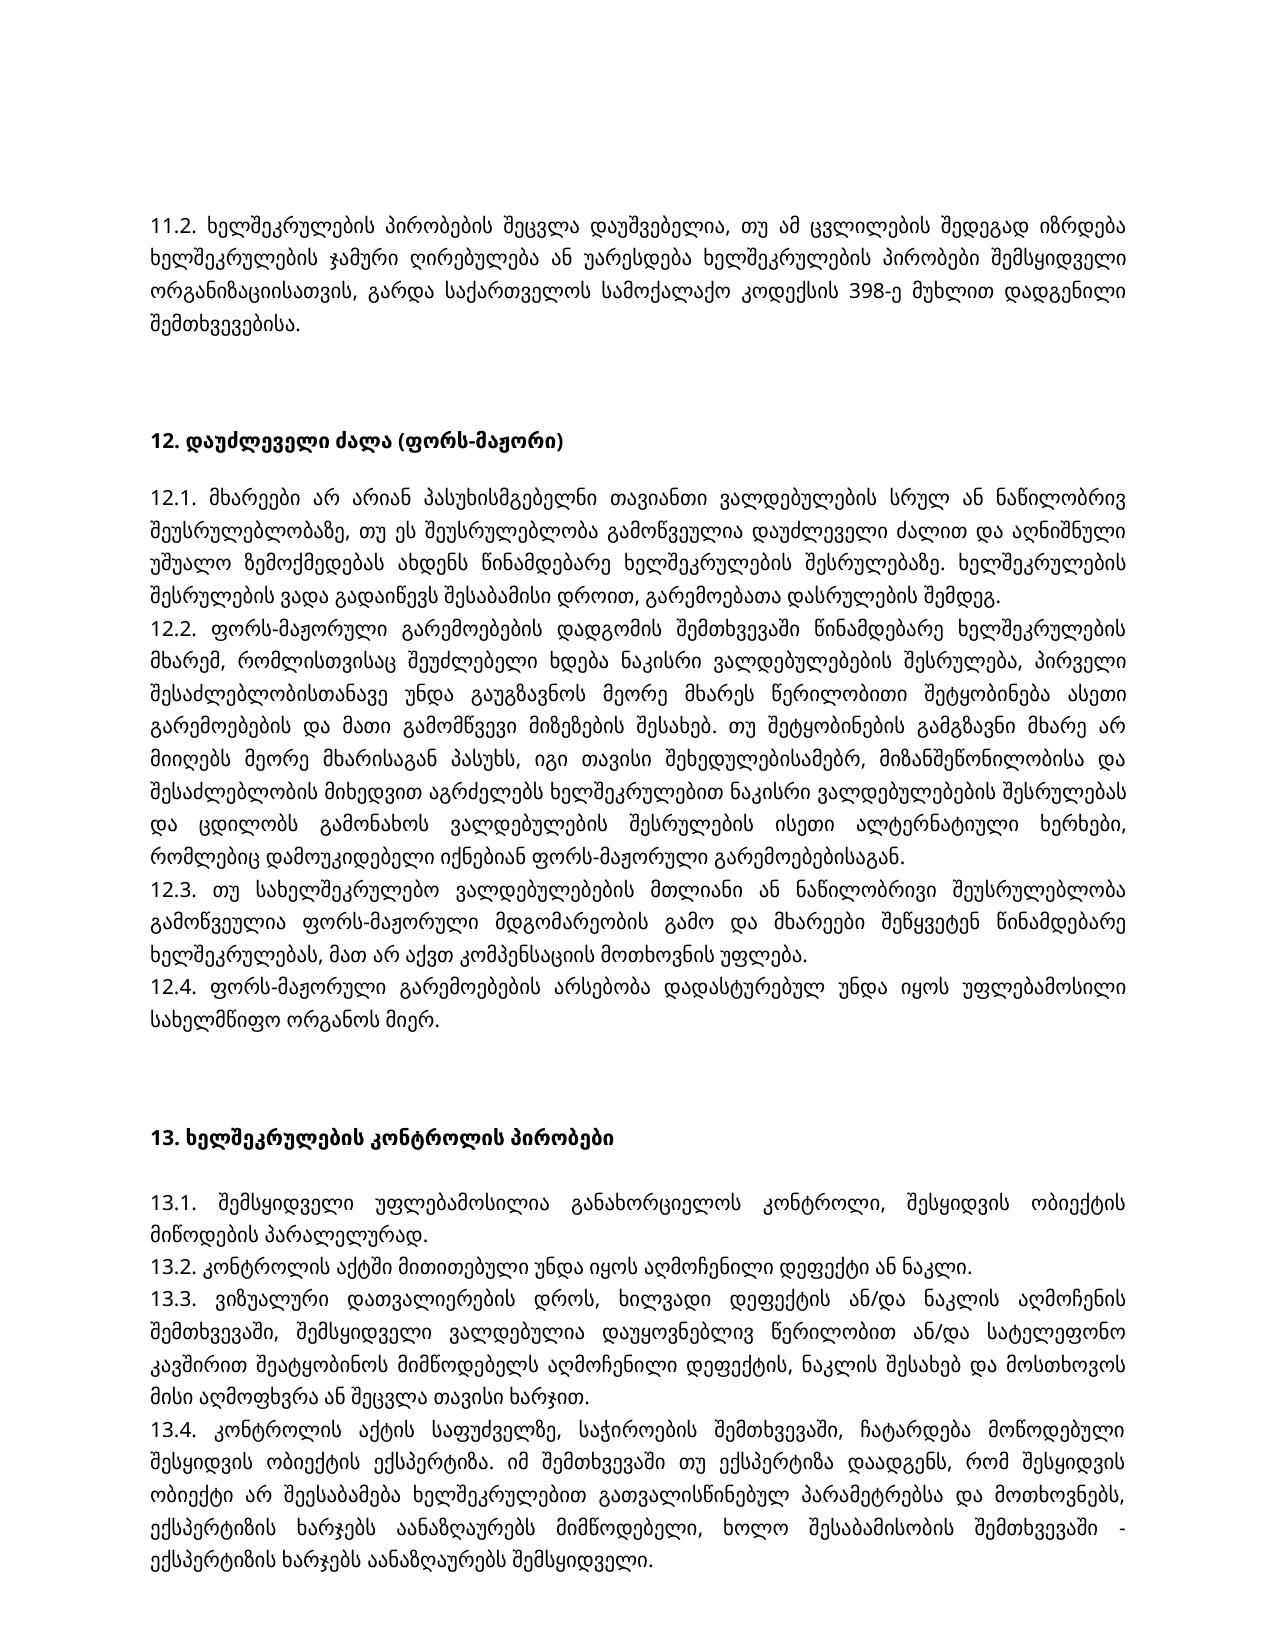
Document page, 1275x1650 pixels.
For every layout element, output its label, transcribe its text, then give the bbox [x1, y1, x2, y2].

text 13.1. შემსყიდველი უფლებამოსილია განახორციელოს კონტროლი, შესყიდვის ობიექტის მიწოდების პარალელურად. [150, 1188, 1126, 1249]
text 13.4. კონტროლის აქტის საფუძველზე, საჭიროების შემთხვევაში, ჩატარდება მოწოდებული შესყიდვის ობიექტის ექსპერტიზა. იმ შემთხვევაში თუ ექსპერტიზა დაადგენს, რომ შესყიდვის ობიექტი არ შეესაბამება ხელშეკრულებით გათვალისწინებულ პარამეტრებსა და მოთხოვნებს, ექსპერტიზის ხარჯებს აანაზღაურებს მიმწოდებელი, ხოლო შესაბამისობის შემთხვევაში - ექსპერტიზის ხარჯებს აანაზღაურებს შემსყიდველი. [150, 1415, 1125, 1574]
text 12.2. ფორს-მაჟორული გარემოებების დადგომის შემთხვევაში წინამდებარე ხელშეკრულების მხარემ, რომლისთვისაც შეუძლებელი ხდება ნაკისრი ვალდებულებების შესრულება, პირველი შესაძლებლობისთანავე უნდა გაუგზავნოს მეორე მხარეს წერილობითი შეტყობინება ასეთი გარემოებების და მათი გამომწვევი მიზეზების შესახებ. თუ შეტყობინების გამგზავნი მხარე არ მიიღებს მეორე მხარისაგან პასუხს, იგი თავისი შეხედულებისამებრ, მიზანშეწონილობისა და შესაძლებლობის მიხედვით აგრძელებს ხელშეკრულებით ნაკისრი ვალდებულებების შესრულებას და ცდილობს გამონახოს ვალდებულების შესრულების ისეთი ალტერნატიული ხერხები, რომლებიც დამოუკიდებელი იქნებიან ფორს-მაჟორული გარემოებებისაგან. [150, 614, 1127, 870]
text 12.4. ფორს-მაჟორული გარემოებების არსებობა დადასტურებულ უნდა იყოს უფლებამოსილი სახელმწიფო ორგანოს მიერ. [150, 972, 1127, 1033]
text 13. ხელშეკრულების კონტროლის პირობები [150, 1123, 1150, 1151]
text 12.1. მხარეები არ არიან პასუხისმგებელნი თავიანთი ვალდებულების სრულ ან ნაწილობრივ შეუსრულებლობაზე, თუ ეს შეუსრულებლობა გამოწვეულია დაუძლეველი ძალით და აღნიშნული უშუალო ზემოქმედებას ახდენს წინამდებარე ხელშეკრულების შესრულებაზე. ხელშეკრულების შესრულების ვადა გადაიწევს შესაბამისი დროით, გარემოებათა დასრულების შემდეგ. [150, 483, 1127, 609]
text 12.3. თუ სახელშეკრულებო ვალდებულებების მთლიანი ან ნაწილობრივი შეუსრულებლობა გამოწვეულია ფორს-მაჟორული მდგომარეობის გამო და მხარეები შეწყვეტენ წინამდებარე ხელშეკრულებას, მათ არ აქვთ კომპენსაციის მოთხოვნის უფლება. [150, 875, 1127, 968]
text 11.2. ხელშეკრულების პირობების შეცვლა დაუშვებელია, თუ ამ ცვლილების შედეგად იზრდება ხელშეკრულების ჯამური ღირებულება ან უარესდება ხელშეკრულების პირობები შემსყიდველი ორგანიზაციისათვის, გარდა საქართველოს სამოქალაქო კოდექსის 398-ე მუხლით დადგენილი შემთხვევებისა. [150, 211, 1127, 337]
text 13.3. ვიზუალური დათვალიერების დროს, ხილვადი დეფექტის ან/და ნაკლის აღმოჩენის შემთხვევაში, შემსყიდველი ვალდებულია დაუყოვნებლივ წერილობით ან/და სატელეფონო კავშირით შეატყობინოს მიმწოდებელს აღმოჩენილი დეფექტის, ნაკლის შესახებ და მოსთხოვოს მისი აღმოფხვრა ან შეცვლა თავისი ხარჯით. [150, 1284, 1127, 1411]
text 12. დაუძლეველი ძალა (ფორს-მაჟორი) [150, 427, 1150, 455]
text 13.2. კონტროლის აქტში მითითებული უნდა იყოს აღმოჩენილი დეფექტი ან ნაკლი. [150, 1253, 1150, 1280]
